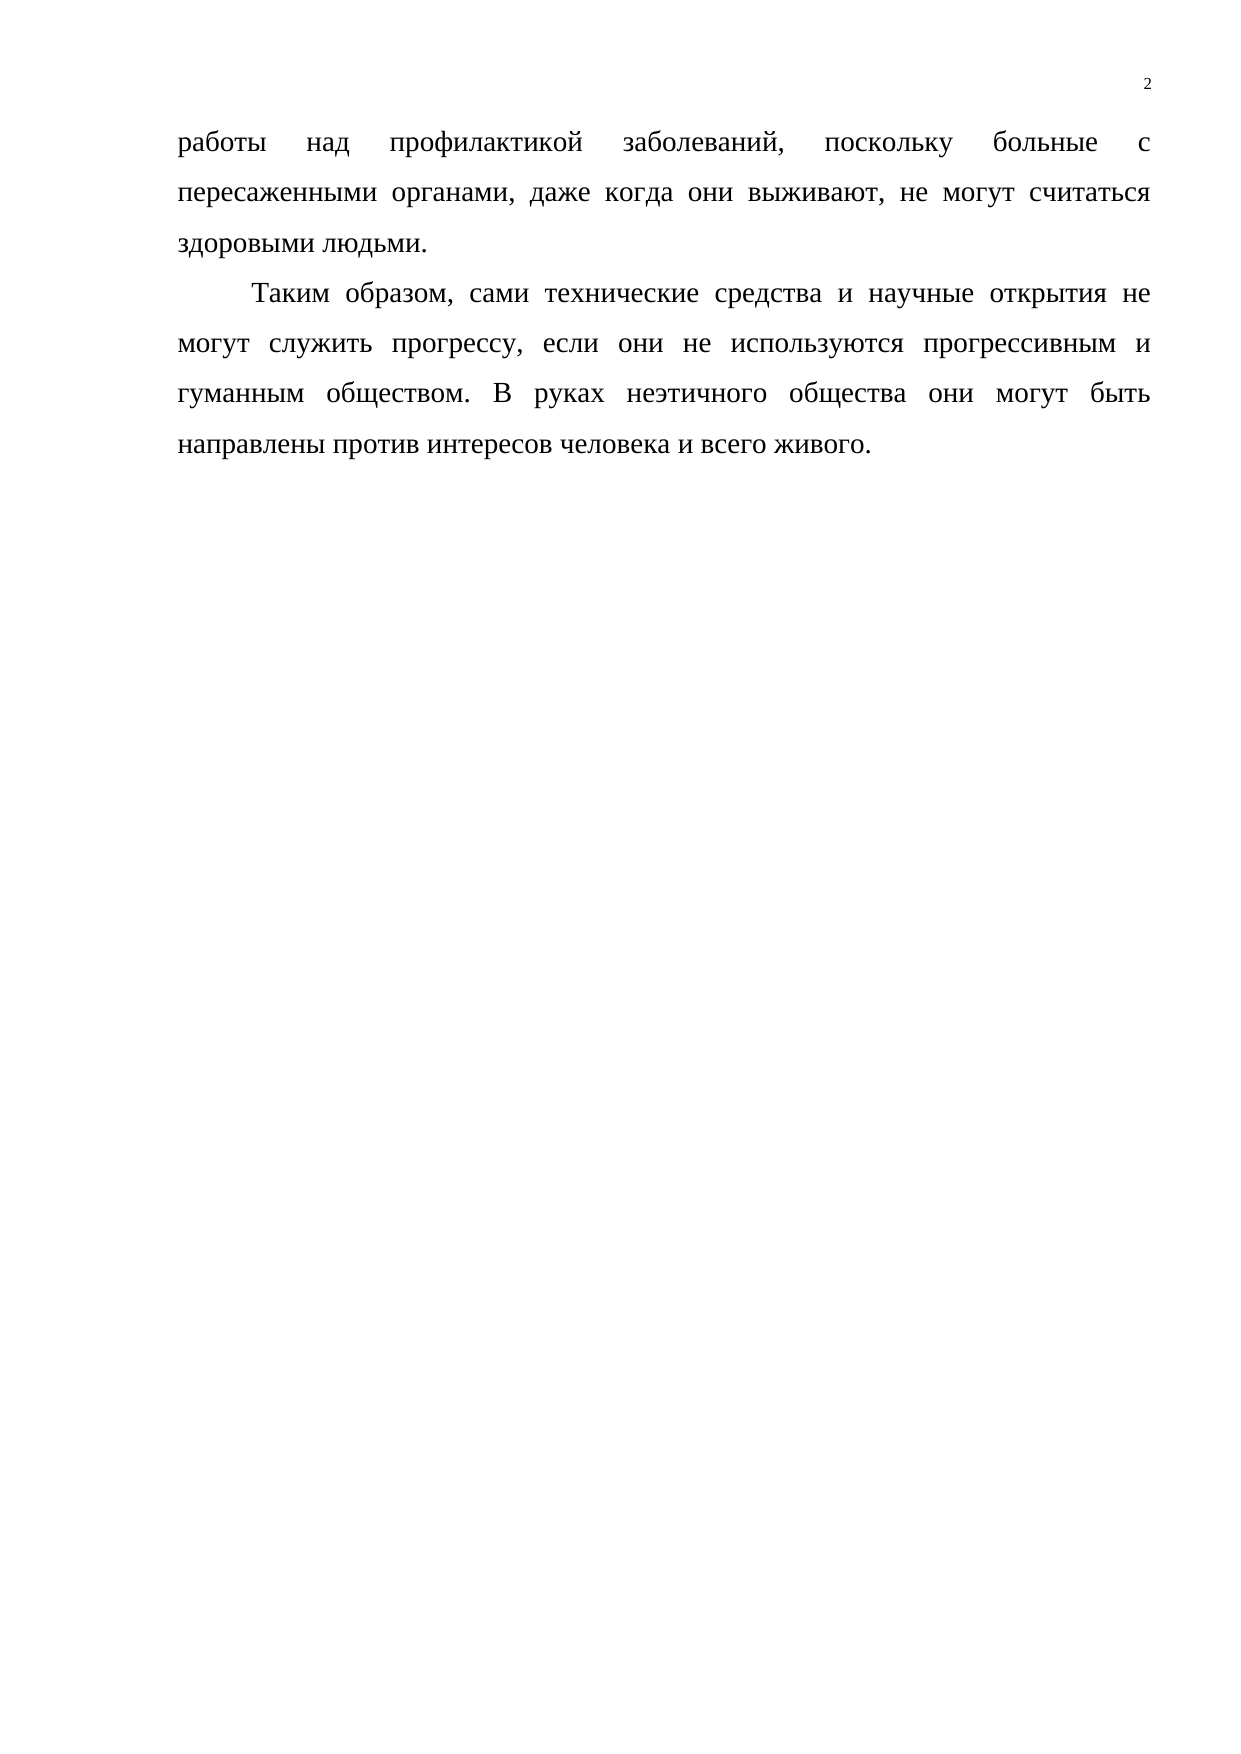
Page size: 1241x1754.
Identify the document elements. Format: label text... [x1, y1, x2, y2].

text Таким образом, сами технические средства и научные открытия не могут служить прогрессу, если они не используются прогрессивным и гуманным обществом. В руках неэтичного общества они могут быть направлены против интересов человека и всего живого. [177, 275, 1152, 459]
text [177, 124, 1152, 258]
